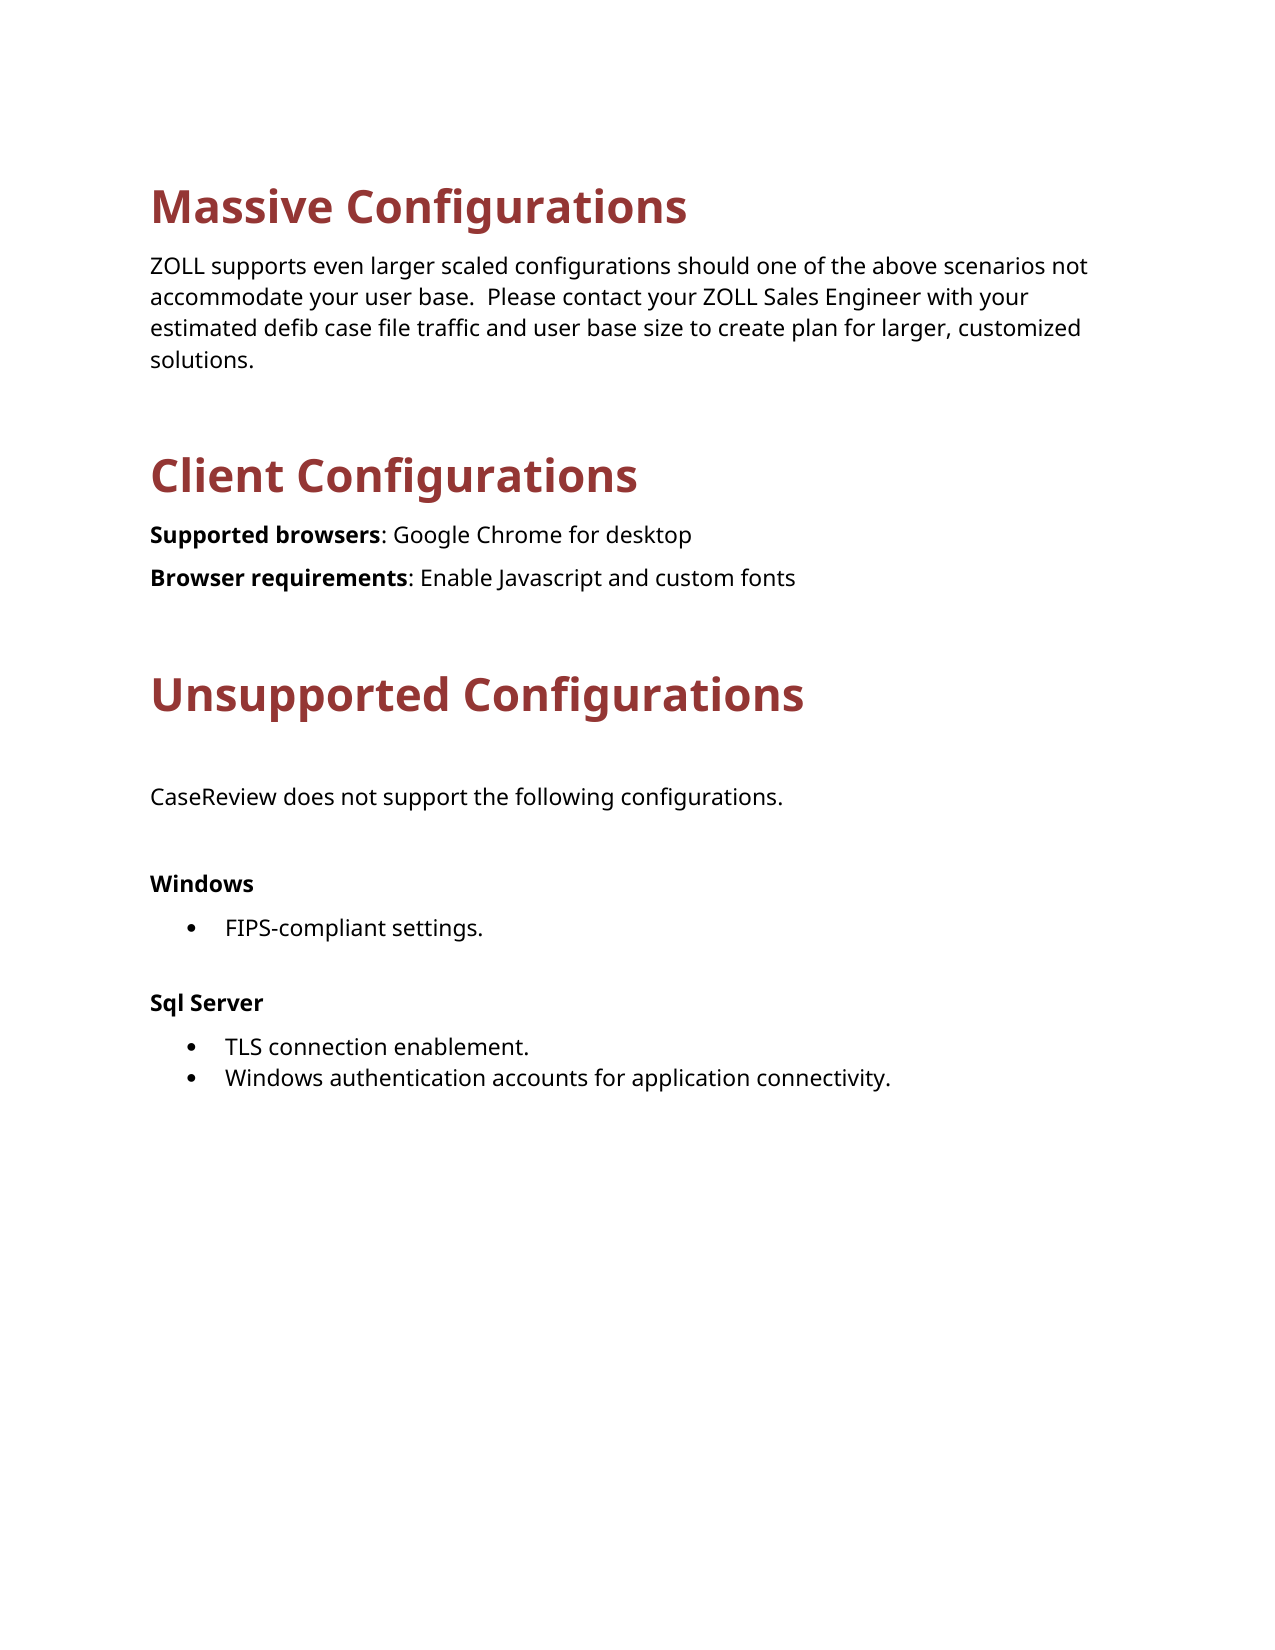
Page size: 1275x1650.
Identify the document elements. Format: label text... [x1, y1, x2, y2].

subtitle Client Configurations [150, 444, 1125, 506]
text Browser requirements: Enable Javascript and custom fonts [150, 562, 1125, 593]
subtitle Unsupported Configurations [150, 662, 1125, 725]
text CaseReview does not support the following configurations. [150, 781, 1125, 812]
text ZOLL supports even larger scaled configurations should one of the above scenarios not accommodate your user base. Please contact your ZOLL Sales Engineer with your estimated defib case file traffic and user base size to create plan for larger, customized solutions. [150, 250, 1125, 375]
text Sql Server [150, 987, 1125, 1018]
list Windows authentication accounts for application connectivity. [187, 1062, 1125, 1093]
text Windows [150, 868, 1125, 900]
text Supported browsers: Google Chrome for desktop [150, 518, 1125, 550]
list FIPS-compliant settings. [187, 912, 1125, 943]
subtitle Massive Configurations [150, 175, 1125, 237]
list TLS connection enablement. [187, 1031, 1125, 1062]
